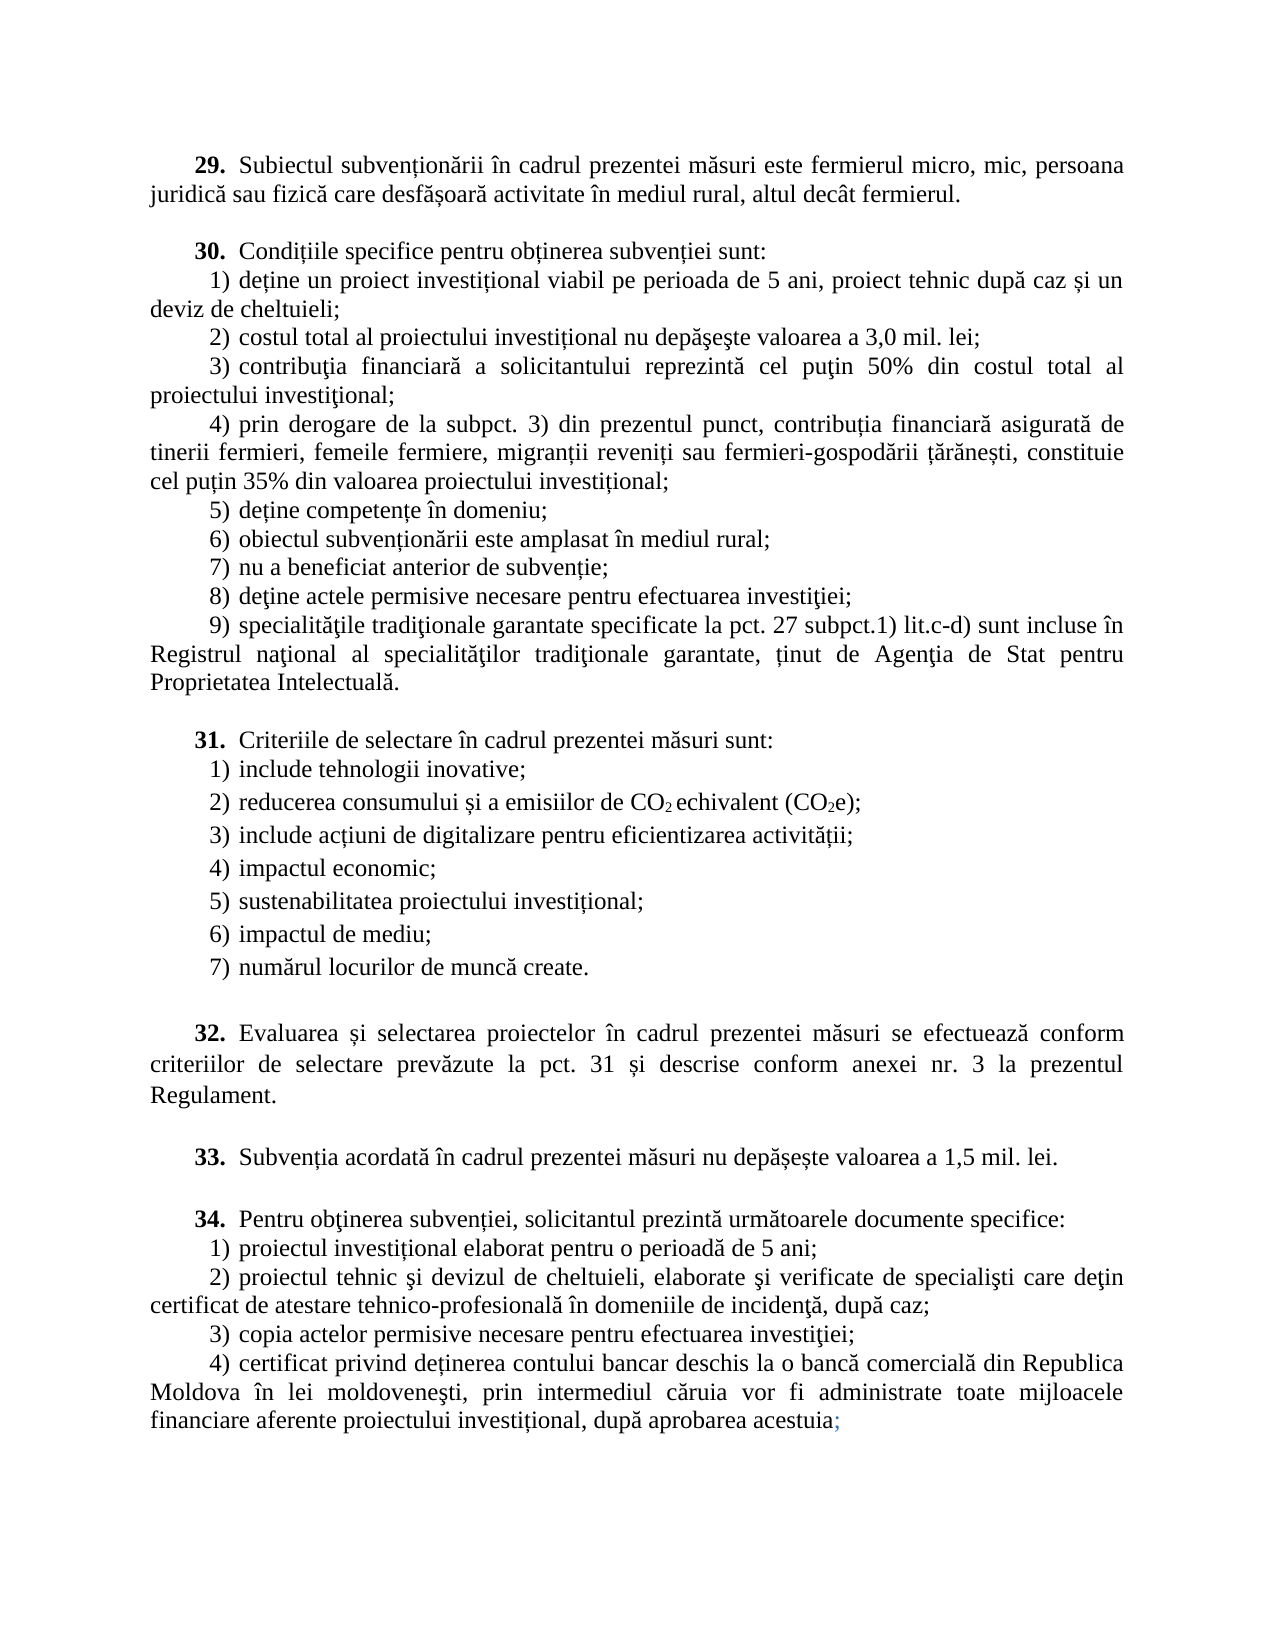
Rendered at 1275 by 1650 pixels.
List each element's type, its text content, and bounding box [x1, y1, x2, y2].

list include acțiuni de digitalizare pentru eficientizarea activității; [209, 820, 1125, 848]
list nu a beneficiat anterior de subvenție; [150, 552, 1125, 581]
list proiectul investițional elaborat pentru o perioadă de 5 ani; [150, 1233, 1125, 1262]
list include tehnologii inovative; [209, 754, 1125, 782]
list Subiectul subvenționării în cadrul prezentei măsuri este fermierul micro, mic, persoana juridică sau fizică care desfășoară activitate în mediul rural, altul decât fermierul. [150, 150, 1125, 207]
list specialităţile tradiţionale garantate specificate la pct. 27 subpct.1) lit.c-d) sunt incluse în Registrul naţional al specialităţilor tradiţionale garantate, ținut de Agenţia de Stat pentru Proprietatea Intelectuală. [150, 610, 1125, 696]
list numărul locurilor de muncă create. [209, 952, 1125, 981]
list Criteriile de selectare în cadrul prezentei măsuri sunt: [150, 725, 1125, 754]
list impactul de mediu; [209, 919, 1125, 948]
list deține competențe în domeniu; [150, 495, 1125, 524]
list deține un proiect investițional viabil pe perioada de 5 ani, proiect tehnic după caz și un deviz de cheltuieli; [150, 265, 1125, 322]
list costul total al proiectului investițional nu depăşeşte valoarea a 3,0 mil. lei; [150, 322, 1125, 351]
list deţine actele permisive necesare pentru efectuarea investiţiei; [150, 581, 1125, 610]
list contribuţia financiară a solicitantului reprezintă cel puţin 50% din costul total al proiectului investiţional; [150, 351, 1125, 409]
list prin derogare de la subpct. 3) din prezentul punct, contribuția financiară asigurată de tinerii fermieri, femeile fermiere, migranții reveniți sau fermieri-gospodării țărănești, constituie cel puțin 35% din valoarea proiectului investițional; [150, 409, 1125, 495]
list Subvenția acordată în cadrul prezentei măsuri nu depășește valoarea a 1,5 mil. lei. [150, 1142, 1125, 1171]
list Pentru obţinerea subvenției, solicitantul prezintă următoarele documente specifice: [150, 1204, 1125, 1233]
list sustenabilitatea proiectului investițional; [209, 886, 1125, 914]
list Evaluarea și selectarea proiectelor în cadrul prezentei măsuri se efectuează conform criteriilor de selectare prevăzute la pct. 31 și descrise conform anexei nr. 3 la prezentul Regulament. [150, 1018, 1125, 1109]
list Condițiile specifice pentru obținerea subvenției sunt: [150, 236, 1125, 265]
list reducerea consumului și a emisiilor de CO2 echivalent (CO2e); [209, 787, 1125, 816]
list obiectul subvenționării este amplasat în mediul rural; [150, 524, 1125, 552]
list proiectul tehnic şi devizul de cheltuieli, elaborate şi verificate de specialişti care deţin certificat de atestare tehnico-profesională în domeniile de incidenţă, după caz; [150, 1262, 1125, 1319]
list certificat privind deținerea contului bancar deschis la o bancă comercială din Republica Moldova în lei moldoveneşti, prin intermediul căruia vor fi administrate toate mijloacele financiare aferente proiectului investițional, după aprobarea acestuia; [150, 1348, 1125, 1434]
list copia actelor permisive necesare pentru efectuarea investiţiei; [150, 1319, 1125, 1348]
list impactul economic; [209, 853, 1125, 882]
